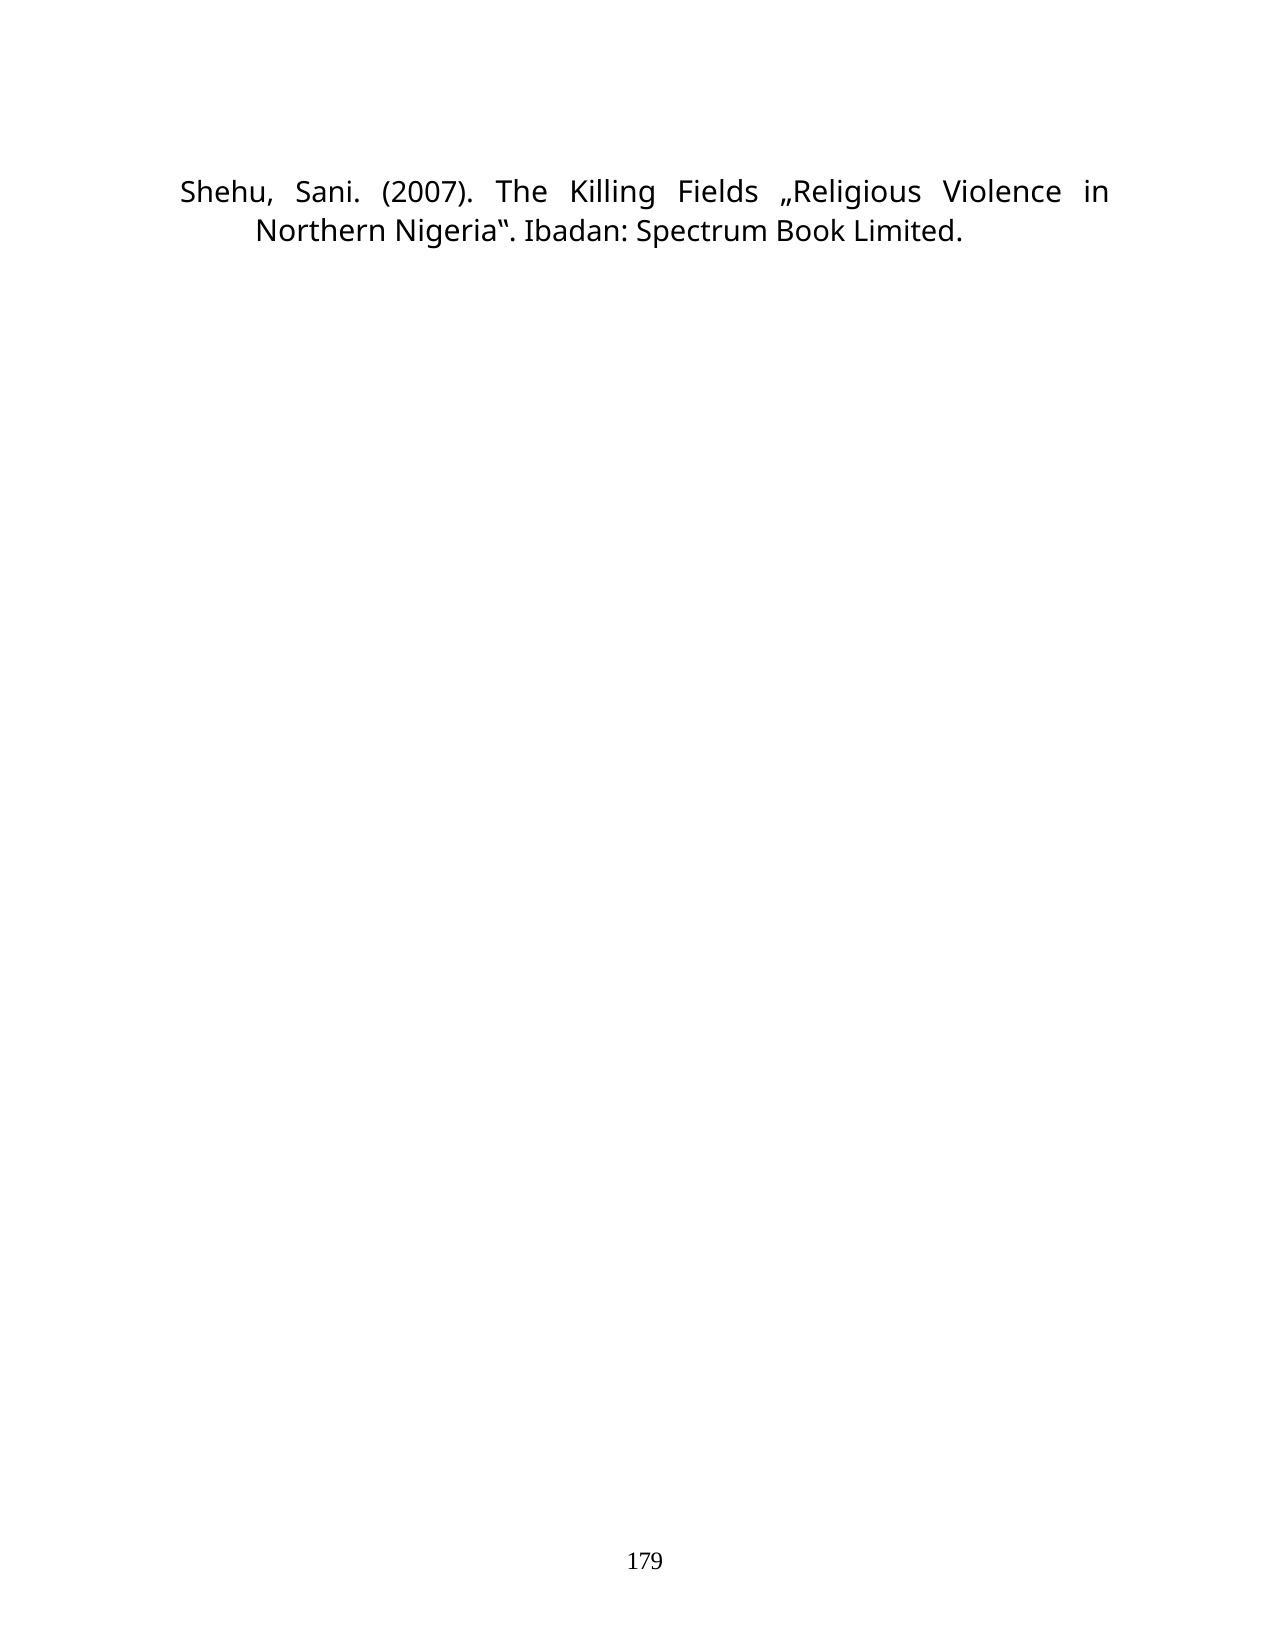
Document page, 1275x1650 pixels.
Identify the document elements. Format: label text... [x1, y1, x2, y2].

text Shehu, Sani. (2007). The Killing Fields „Religious Violence in Northern Nigeria‟. Ibadan: Spectrum Book Limited. [180, 171, 1110, 250]
